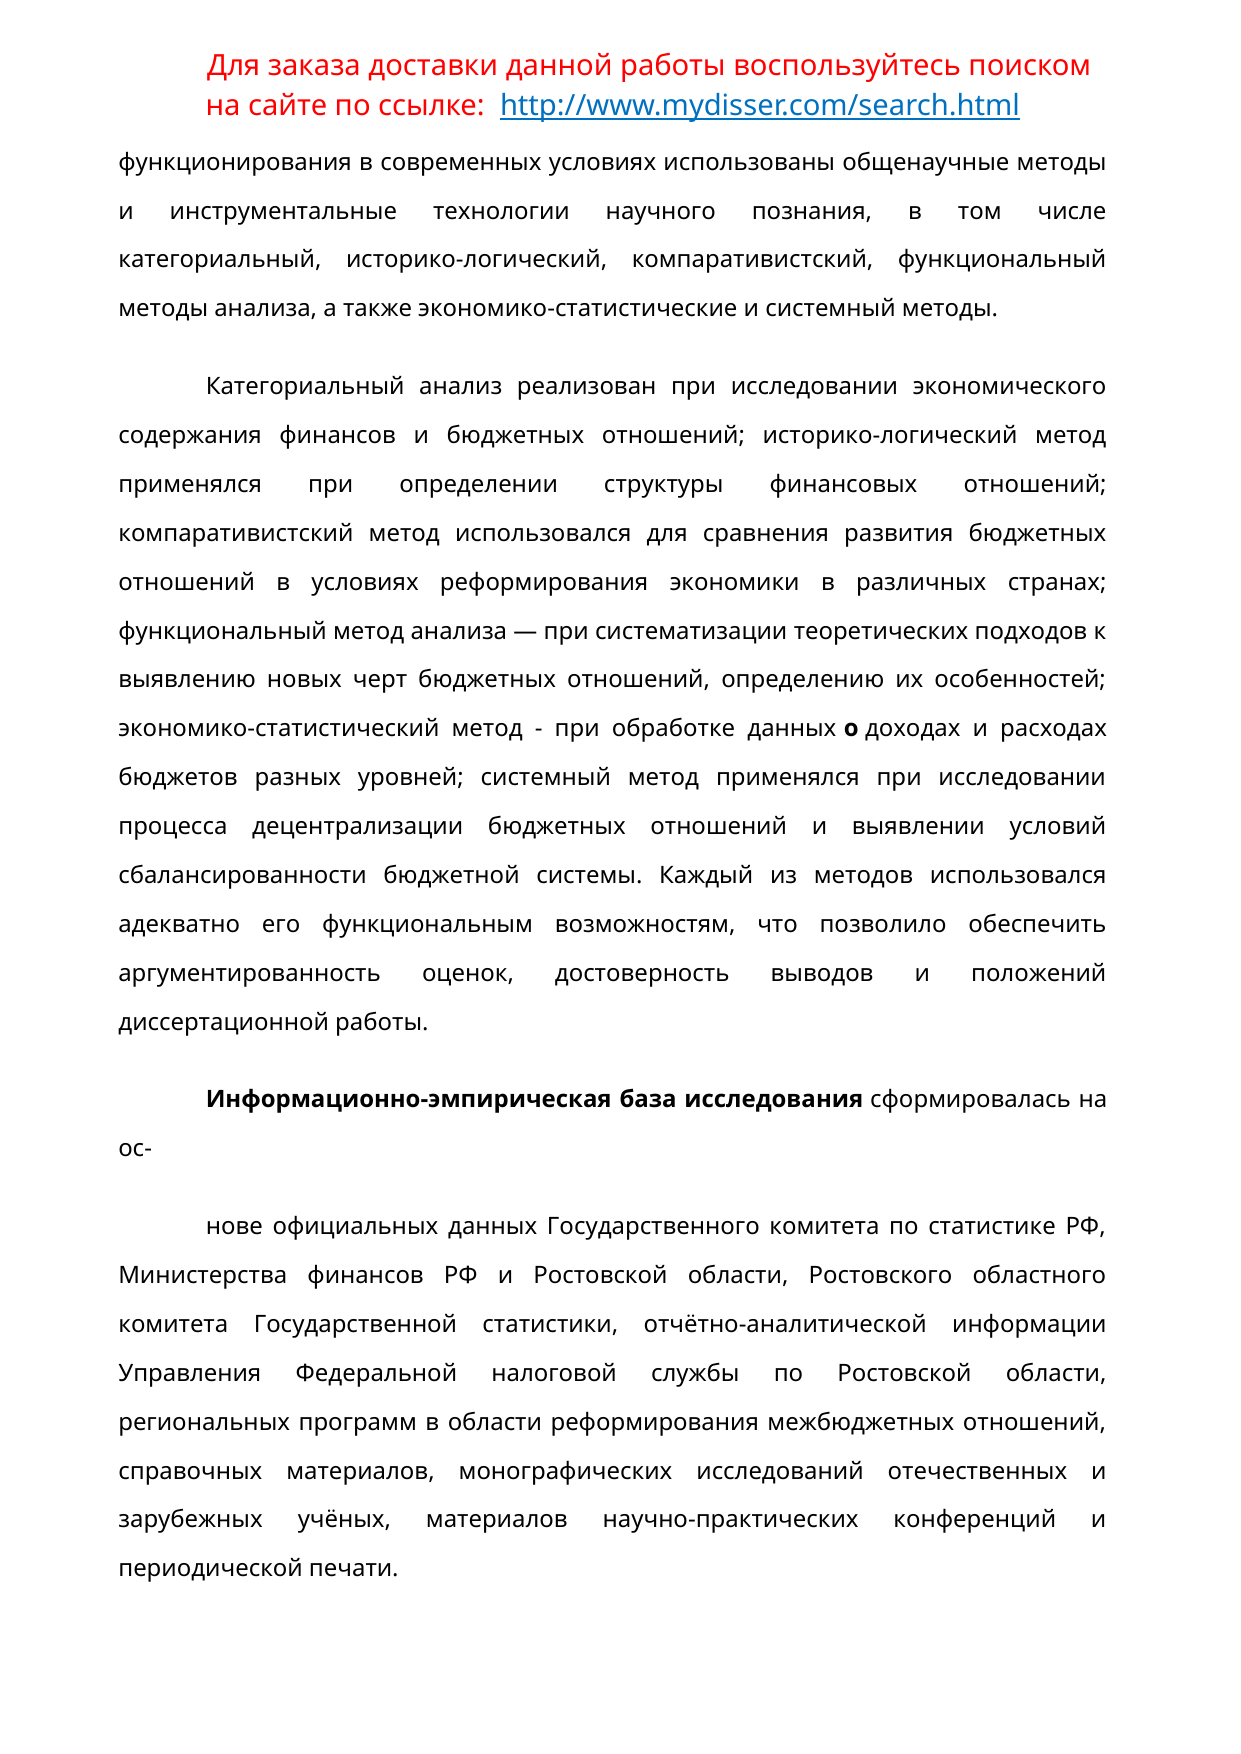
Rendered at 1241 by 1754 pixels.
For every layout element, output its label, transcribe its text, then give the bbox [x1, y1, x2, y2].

text Информационно-эмпирическая база исследования сформировалась на ос- [118, 1082, 1107, 1164]
text Категориальный анализ реализован при исследовании экономического содержания финансов и бюджетных отношений; историко-логический метод применялся при определении структуры финансовых отношений; компаративистский метод использовался для сравнения развития бюджетных отношений в условиях реформирования экономики в различных странах; функциональный метод анализа — при систематизации теоретических подходов к выявлению новых черт бюджетных отношений, определению их особенностей; экономико-статистический метод - при обработке данных о доходах и расходах бюджетов разных уровней; системный метод применялся при исследовании процесса децентрализации бюджетных отношений и выявлении условий сбалансированности бюджетной системы. Каждый из методов использовался адекватно его функциональным возможностям, что позволило обеспечить аргументированность оценок, достоверность выводов и положений диссертационной работы. [118, 369, 1107, 1037]
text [118, 144, 1107, 324]
text нове официальных данных Государственного комитета по статистике РФ, Министерства финансов РФ и Ростовской области, Ростовского областного комитета Государственной статистики, отчётно-аналитической информации Управления Федеральной налоговой службы по Ростовской области, региональных программ в области реформирования межбюджетных отношений, справочных материалов, монографических исследований отечественных и зарубежных учёных, материалов научно-практических конференций и периодической печати. [118, 1209, 1107, 1584]
